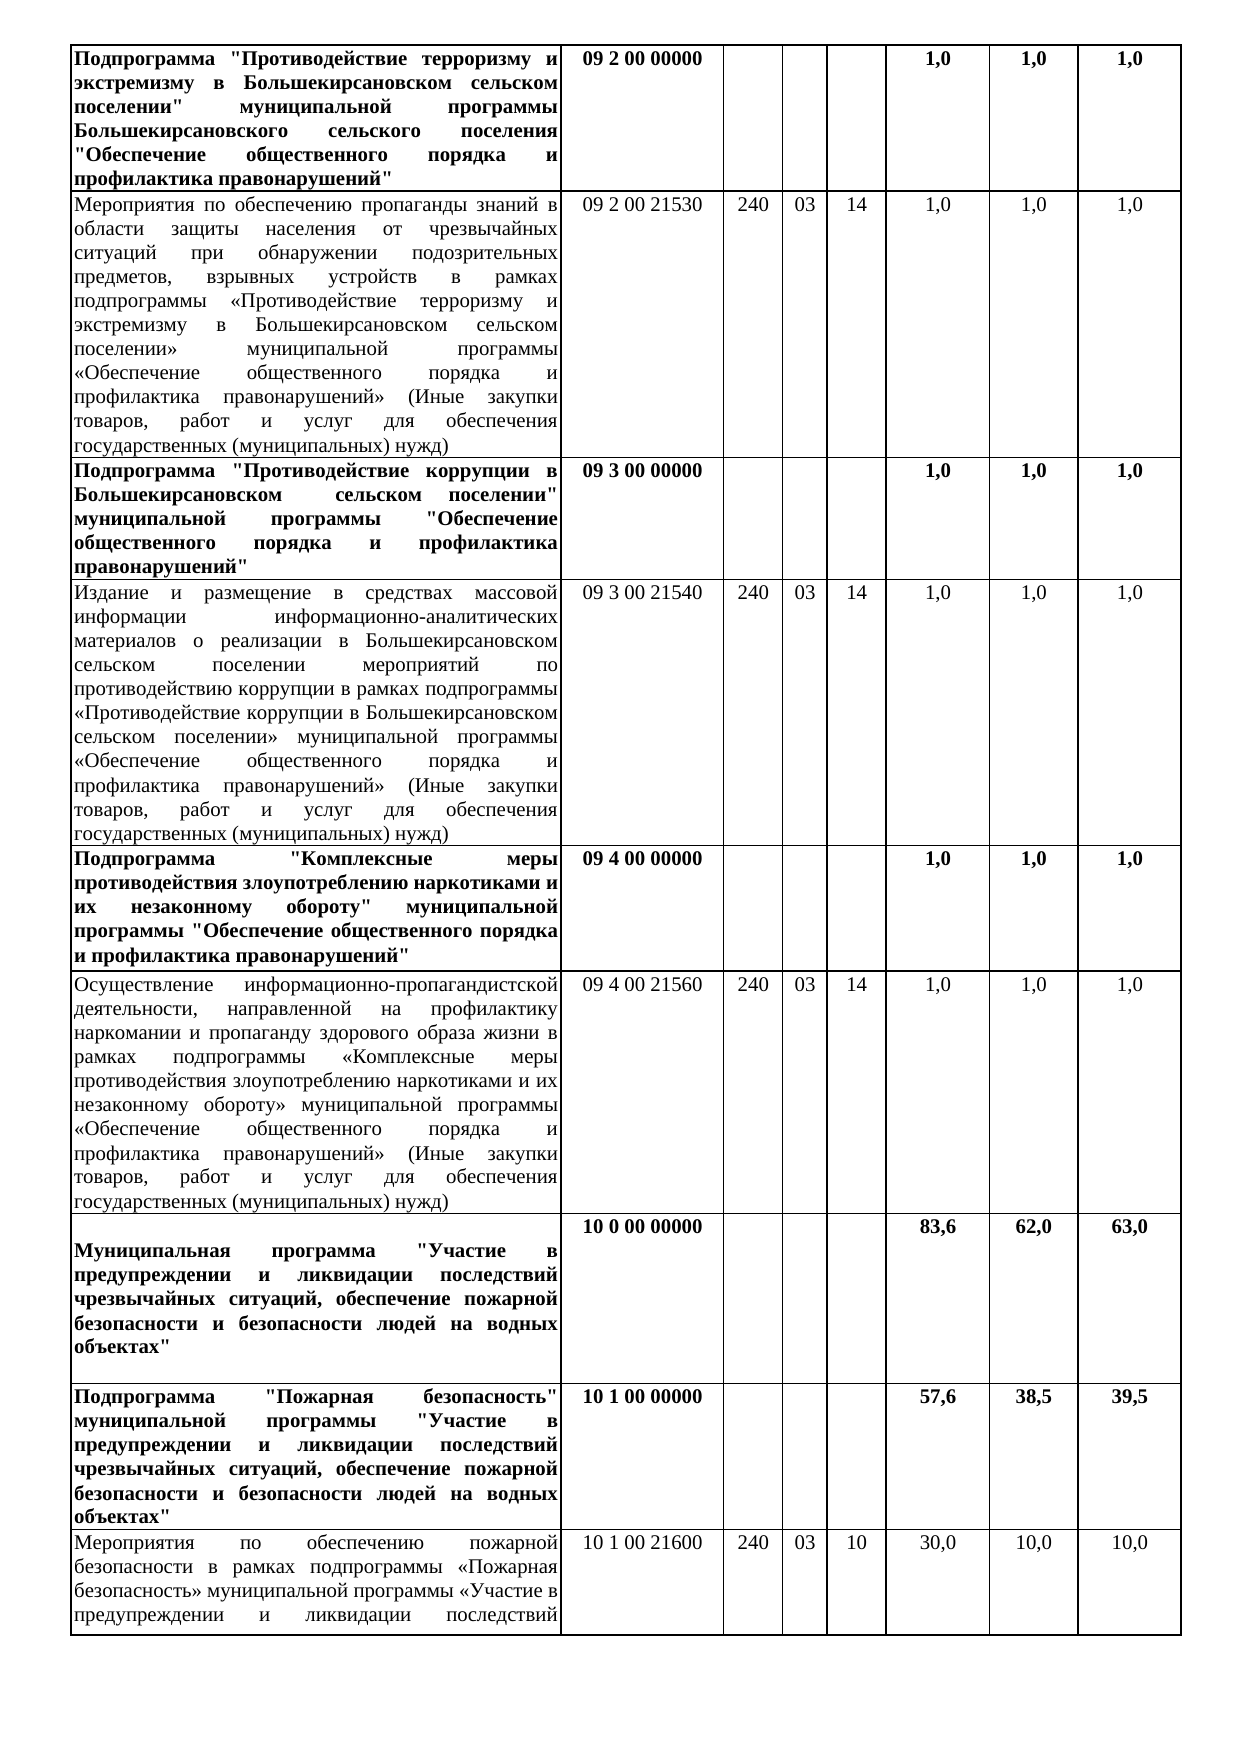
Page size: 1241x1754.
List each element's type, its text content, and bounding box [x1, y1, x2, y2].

table_cell 1,0 [887, 46, 989, 190]
table_cell 10,0 [990, 1530, 1077, 1634]
table_cell 09 4 00 21560 [562, 972, 723, 1213]
table_cell [724, 1384, 782, 1528]
table_cell 03 [783, 1530, 826, 1634]
table_cell 240 [724, 580, 782, 845]
table_cell 1,0 [990, 846, 1077, 970]
table_cell Подпрограмма "Комплексные меры противодействия злоупотреблению наркотиками и их незаконному обороту" муниципальной программы "Обеспечение общественного порядка и профилактика правонарушений" [72, 846, 560, 970]
table_cell 57,6 [887, 1384, 989, 1528]
table_cell [783, 1384, 826, 1528]
table_cell 10 [828, 1530, 885, 1634]
table_cell Подпрограмма "Противодействие коррупции в Большекирсановском сельском поселении" муниципальной программы "Обеспечение общественного порядка и профилактика правонарушений" [72, 458, 560, 578]
table_cell Муниципальная программа "Участие в предупреждении и ликвидации последствий чрезвычайных ситуаций, обеспечение пожарной безопасности и безопасности людей на водных объектах" [72, 1214, 560, 1383]
table_cell 1,0 [990, 580, 1077, 845]
table_cell 1,0 [887, 458, 989, 578]
table_cell 30,0 [887, 1530, 989, 1634]
table_cell 03 [783, 192, 826, 457]
table_cell 09 2 00 00000 [562, 46, 723, 190]
table_cell [783, 1214, 826, 1383]
table_cell 14 [828, 580, 885, 845]
table_cell Подпрограмма "Противодействие терроризму и экстремизму в Большекирсановском сельском поселении" муниципальной программы Большекирсановского сельского поселения "Обеспечение общественного порядка и профилактика правонарушений" [72, 46, 560, 190]
table_cell 1,0 [990, 192, 1077, 457]
table_cell 240 [724, 1530, 782, 1634]
table_cell [724, 458, 782, 578]
table_cell [828, 458, 885, 578]
table_cell 1,0 [1079, 846, 1180, 970]
table_cell 63,0 [1079, 1214, 1180, 1383]
table_cell 1,0 [1079, 46, 1180, 190]
table_cell 1,0 [990, 972, 1077, 1213]
table_cell 09 4 00 00000 [562, 846, 723, 970]
table_cell [828, 46, 885, 190]
table_cell 10 0 00 00000 [562, 1214, 723, 1383]
table_cell 14 [828, 972, 885, 1213]
table_cell 240 [724, 972, 782, 1213]
table_cell 1,0 [887, 192, 989, 457]
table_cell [72, 1530, 560, 1634]
table_cell 240 [724, 192, 782, 457]
table_cell [828, 846, 885, 970]
table_cell 1,0 [990, 46, 1077, 190]
table_cell [724, 46, 782, 190]
table_cell 09 2 00 21530 [562, 192, 723, 457]
table_cell 38,5 [990, 1384, 1077, 1528]
table_cell 03 [783, 580, 826, 845]
table_cell 62,0 [990, 1214, 1077, 1383]
table_cell [783, 458, 826, 578]
table_cell 10,0 [1079, 1530, 1180, 1634]
table_cell [783, 46, 826, 190]
table_cell 83,6 [887, 1214, 989, 1383]
table_cell [828, 1384, 885, 1528]
table_cell 03 [783, 972, 826, 1213]
table_cell 10 1 00 21600 [562, 1530, 723, 1634]
table_cell Подпрограмма "Пожарная безопасность" муниципальной программы "Участие в предупреждении и ликвидации последствий чрезвычайных ситуаций, обеспечение пожарной безопасности и безопасности людей на водных объектах" [72, 1384, 560, 1528]
table_cell 1,0 [990, 458, 1077, 578]
table_cell 1,0 [1079, 192, 1180, 457]
table_cell 1,0 [1079, 458, 1180, 578]
table_cell [724, 1214, 782, 1383]
table_cell 1,0 [1079, 580, 1180, 845]
table_cell 39,5 [1079, 1384, 1180, 1528]
table_cell Издание и размещение в средствах массовой информации информационно-аналитических материалов о реализации в Большекирсановском сельском поселении мероприятий по противодействию коррупции в рамках подпрограммы «Противодействие коррупции в Большекирсановском сельском поселении» муниципальной программы «Обеспечение общественного порядка и профилактика правонарушений» (Иные закупки товаров, работ и услуг для обеспечения государственных (муниципальных) нужд) [72, 580, 560, 845]
table_cell 14 [828, 192, 885, 457]
table_cell 1,0 [887, 580, 989, 845]
table_cell 1,0 [1079, 972, 1180, 1213]
table_cell 09 3 00 21540 [562, 580, 723, 845]
table_cell 1,0 [887, 846, 989, 970]
table_cell [724, 846, 782, 970]
table_cell 1,0 [887, 972, 989, 1213]
table_cell Мероприятия по обеспечению пропаганды знаний в области защиты населения от чрезвычайных ситуаций при обнаружении подозрительных предметов, взрывных устройств в рамках подпрограммы «Противодействие терроризму и экстремизму в Большекирсановском сельском поселении» муниципальной программы «Обеспечение общественного порядка и профилактика правонарушений» (Иные закупки товаров, работ и услуг для обеспечения государственных (муниципальных) нужд) [72, 192, 560, 457]
table_cell [828, 1214, 885, 1383]
table_cell [783, 846, 826, 970]
table_cell Осуществление информационно-пропагандистской деятельности, направленной на профилактику наркомании и пропаганду здорового образа жизни в рамках подпрограммы «Комплексные меры противодействия злоупотреблению наркотиками и их незаконному обороту» муниципальной программы «Обеспечение общественного порядка и профилактика правонарушений» (Иные закупки товаров, работ и услуг для обеспечения государственных (муниципальных) нужд) [72, 972, 560, 1213]
table_cell 10 1 00 00000 [562, 1384, 723, 1528]
table_cell 09 3 00 00000 [562, 458, 723, 578]
